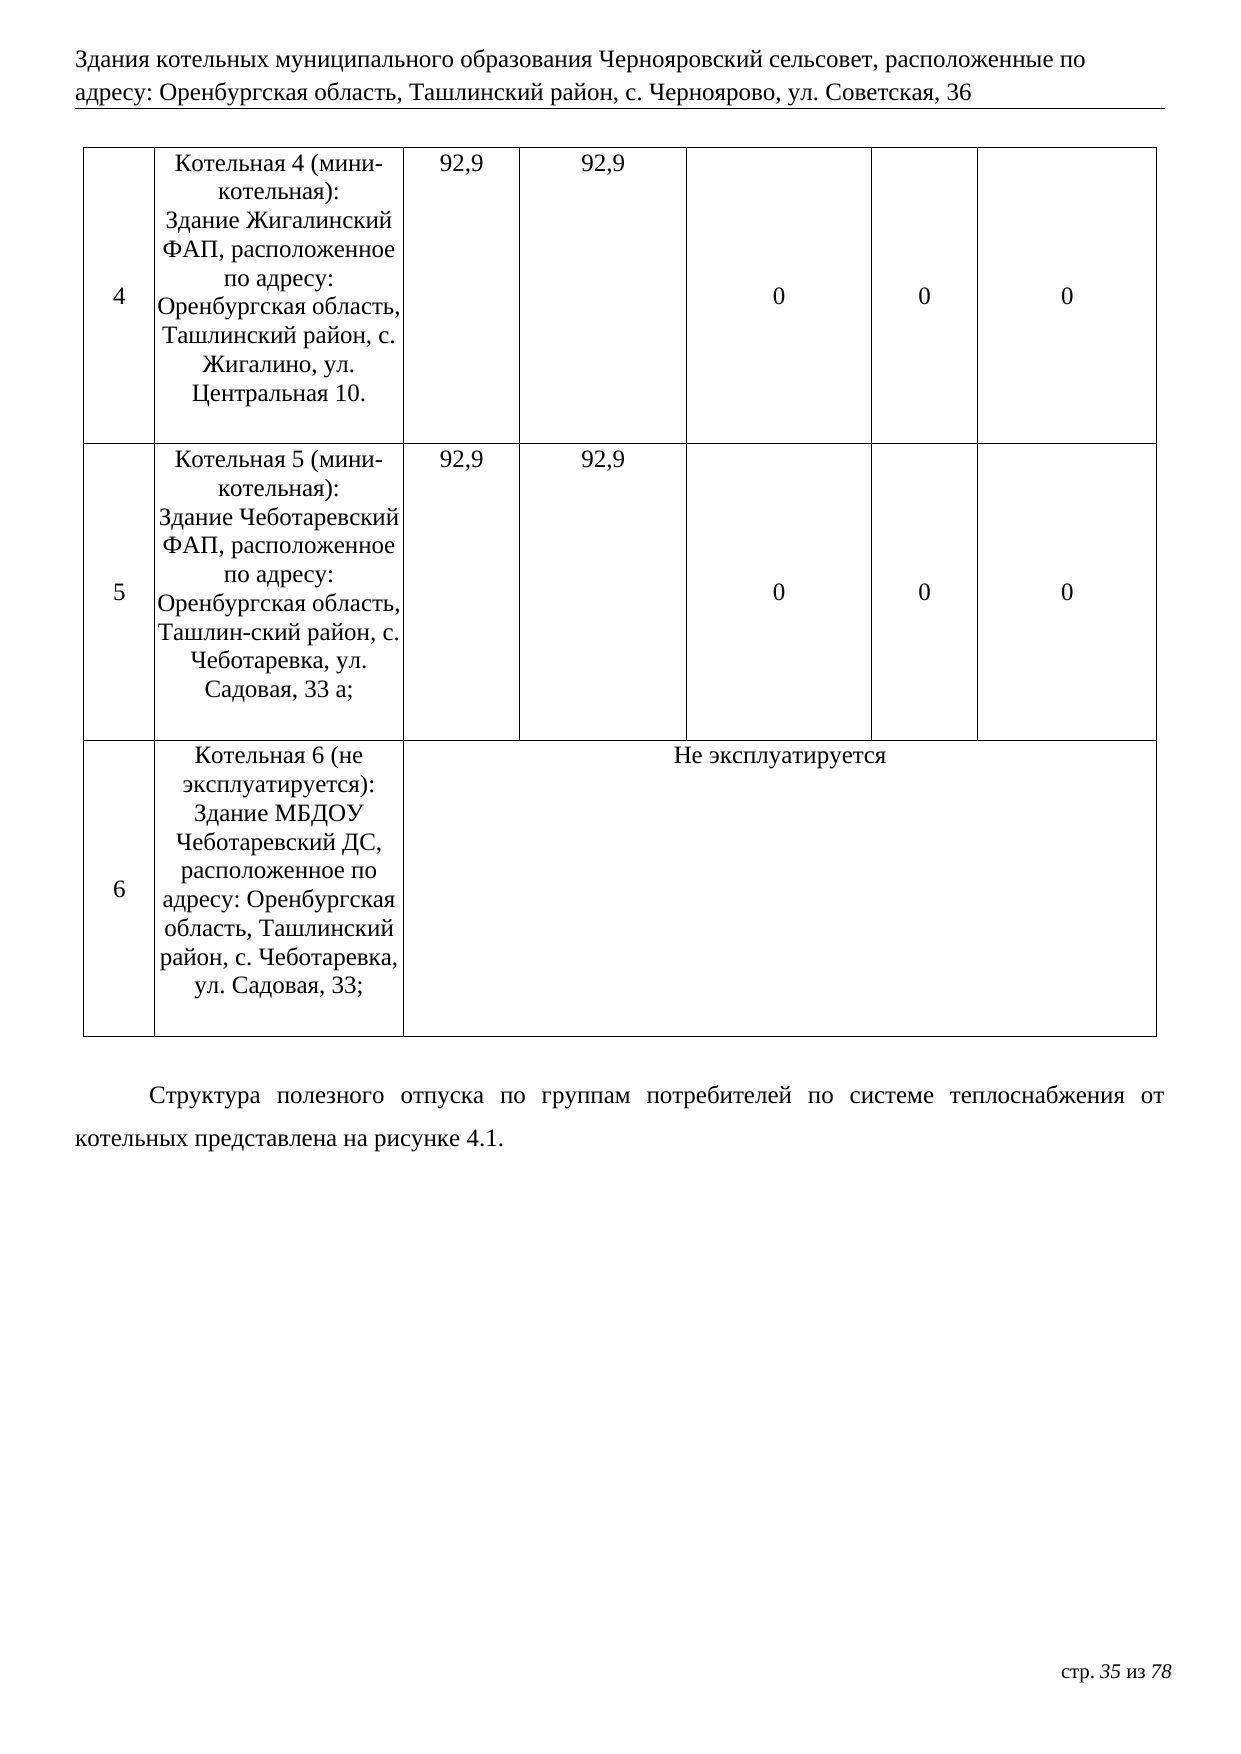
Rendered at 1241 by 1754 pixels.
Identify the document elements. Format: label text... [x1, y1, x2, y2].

table_cell 4 [84, 148, 154, 443]
text Структура полезного отпуска по группам потребителей по системе теплоснабжения от котельных представлена на рисунке 4.1. [75, 1080, 1165, 1152]
table_cell 92,9 [404, 148, 519, 443]
table_cell 0 [687, 148, 871, 443]
table_cell 92,9 [520, 444, 686, 739]
table_cell 0 [978, 148, 1156, 443]
table_cell Котельная 5 (мини-котельная): Здание Чеботаревский ФАП, расположенное по адресу: Оренбургская область, Ташлин-ский район, с. Чеботаревка, ул. Садовая, 33 а; [155, 444, 403, 739]
table_cell 92,9 [404, 444, 519, 739]
table_cell 0 [687, 444, 871, 739]
table_cell 0 [872, 148, 977, 443]
table_cell 6 [84, 741, 154, 1036]
table_cell 5 [84, 444, 154, 739]
table_cell Котельная 4 (мини-котельная): Здание Жигалинский ФАП, расположенное по адресу: Оренбургская область, Ташлинский район, с. Жигалино, ул. Центральная 10. [155, 148, 403, 443]
table_cell 92,9 [520, 148, 686, 443]
table_cell 0 [978, 444, 1156, 739]
table_cell 0 [872, 444, 977, 739]
table_cell Котельная 6 (не эксплуатируется): Здание МБДОУ Чеботаревский ДС, расположенное по адресу: Оренбургская область, Ташлинский район, с. Чеботаревка, ул. Садовая, 33; [155, 741, 403, 1036]
table_cell Не эксплуатируется [404, 741, 1156, 1036]
